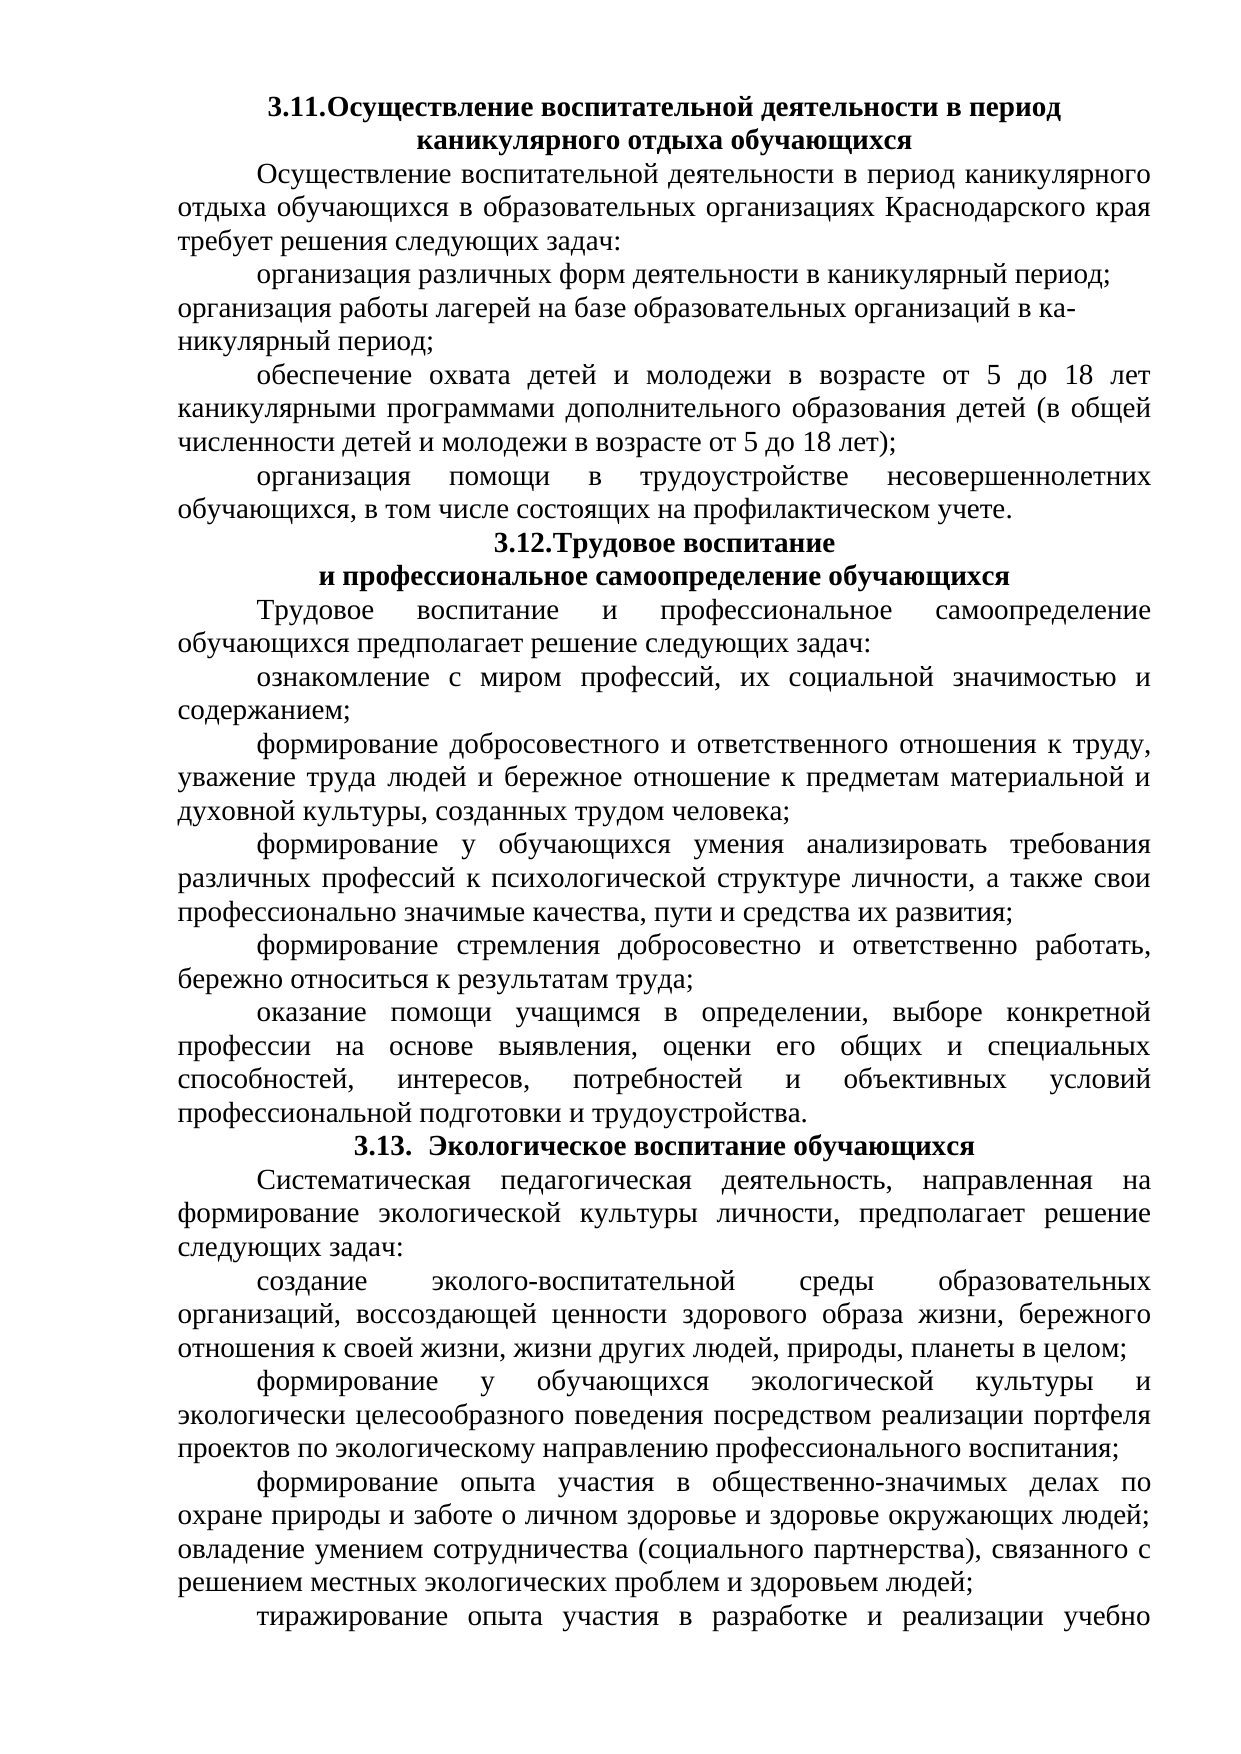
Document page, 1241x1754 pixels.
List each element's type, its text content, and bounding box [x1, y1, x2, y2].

text формирование добросовестного и ответственного отношения к труду, уважение труда людей и бережное отношение к предметам материальной и духовной культуры, созданных трудом человека; [177, 726, 1152, 827]
text обеспечение охвата детей и молодежи в возрасте от 5 до 18 лет каникулярными программами дополнительного образования детей (в общей численности детей и молодежи в возрасте от 5 до 18 лет); [177, 357, 1152, 458]
text формирование у обучающихся умения анализировать требования различных профессий к психологической структуре личности, а также свои профессионально значимые качества, пути и средства их развития; [177, 827, 1152, 927]
list Экологическое воспитание обучающихся [177, 1128, 1152, 1162]
text организация помощи в трудоустройстве несовершеннолетних обучающихся, в том числе состоящих на профилактическом учете. [177, 458, 1152, 525]
text формирование стремления добросовестно и ответственно работать, бережно относиться к результатам труда; [177, 927, 1152, 994]
text Осуществление воспитательной деятельности в период каникулярного отдыха обучающихся в образовательных организациях Краснодарского края требует решения следующих задач: [177, 156, 1152, 256]
text Трудовое воспитание и профессиональное самоопределение обучающихся предполагает решение следующих задач: [177, 592, 1152, 659]
text и профессиональное самоопределение обучающихся [177, 558, 1152, 592]
text оказание помощи учащимся в определении, выборе конкретной профессии на основе выявления, оценки его общих и специальных способностей, интересов, потребностей и объективных условий профессиональной подготовки и трудоустройства. [177, 994, 1152, 1128]
list Трудовое воспитание [177, 525, 1152, 558]
list Осуществление воспитательной деятельности в период каникулярного отдыха обучающихся [177, 89, 1152, 156]
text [177, 1598, 1152, 1632]
text формирование опыта участия в общественно-значимых делах по охране природы и заботе о личном здоровье и здоровье окружающих людей; овладение умением сотрудничества (социального партнерства), связанного с решением местных экологических проблем и здоровьем людей; [177, 1464, 1152, 1598]
text Систематическая педагогическая деятельность, направленная на формирование экологической культуры личности, предполагает решение следующих задач: [177, 1162, 1152, 1263]
text создание эколого-воспитательной среды образовательных организаций, воссоздающей ценности здорового образа жизни, бережного отношения к своей жизни, жизни других людей, природы, планеты в целом; [177, 1263, 1152, 1363]
text организация различных форм деятельности в каникулярный период; организация работы лагерей на базе образовательных организаций в каникулярный период; [177, 256, 1152, 357]
text формирование у обучающихся экологической культуры и экологически целесообразного поведения посредством реализации портфеля проектов по экологическому направлению профессионального воспитания; [177, 1363, 1152, 1464]
text ознакомление с миром профессий, их социальной значимостью и содержанием; [177, 659, 1152, 726]
